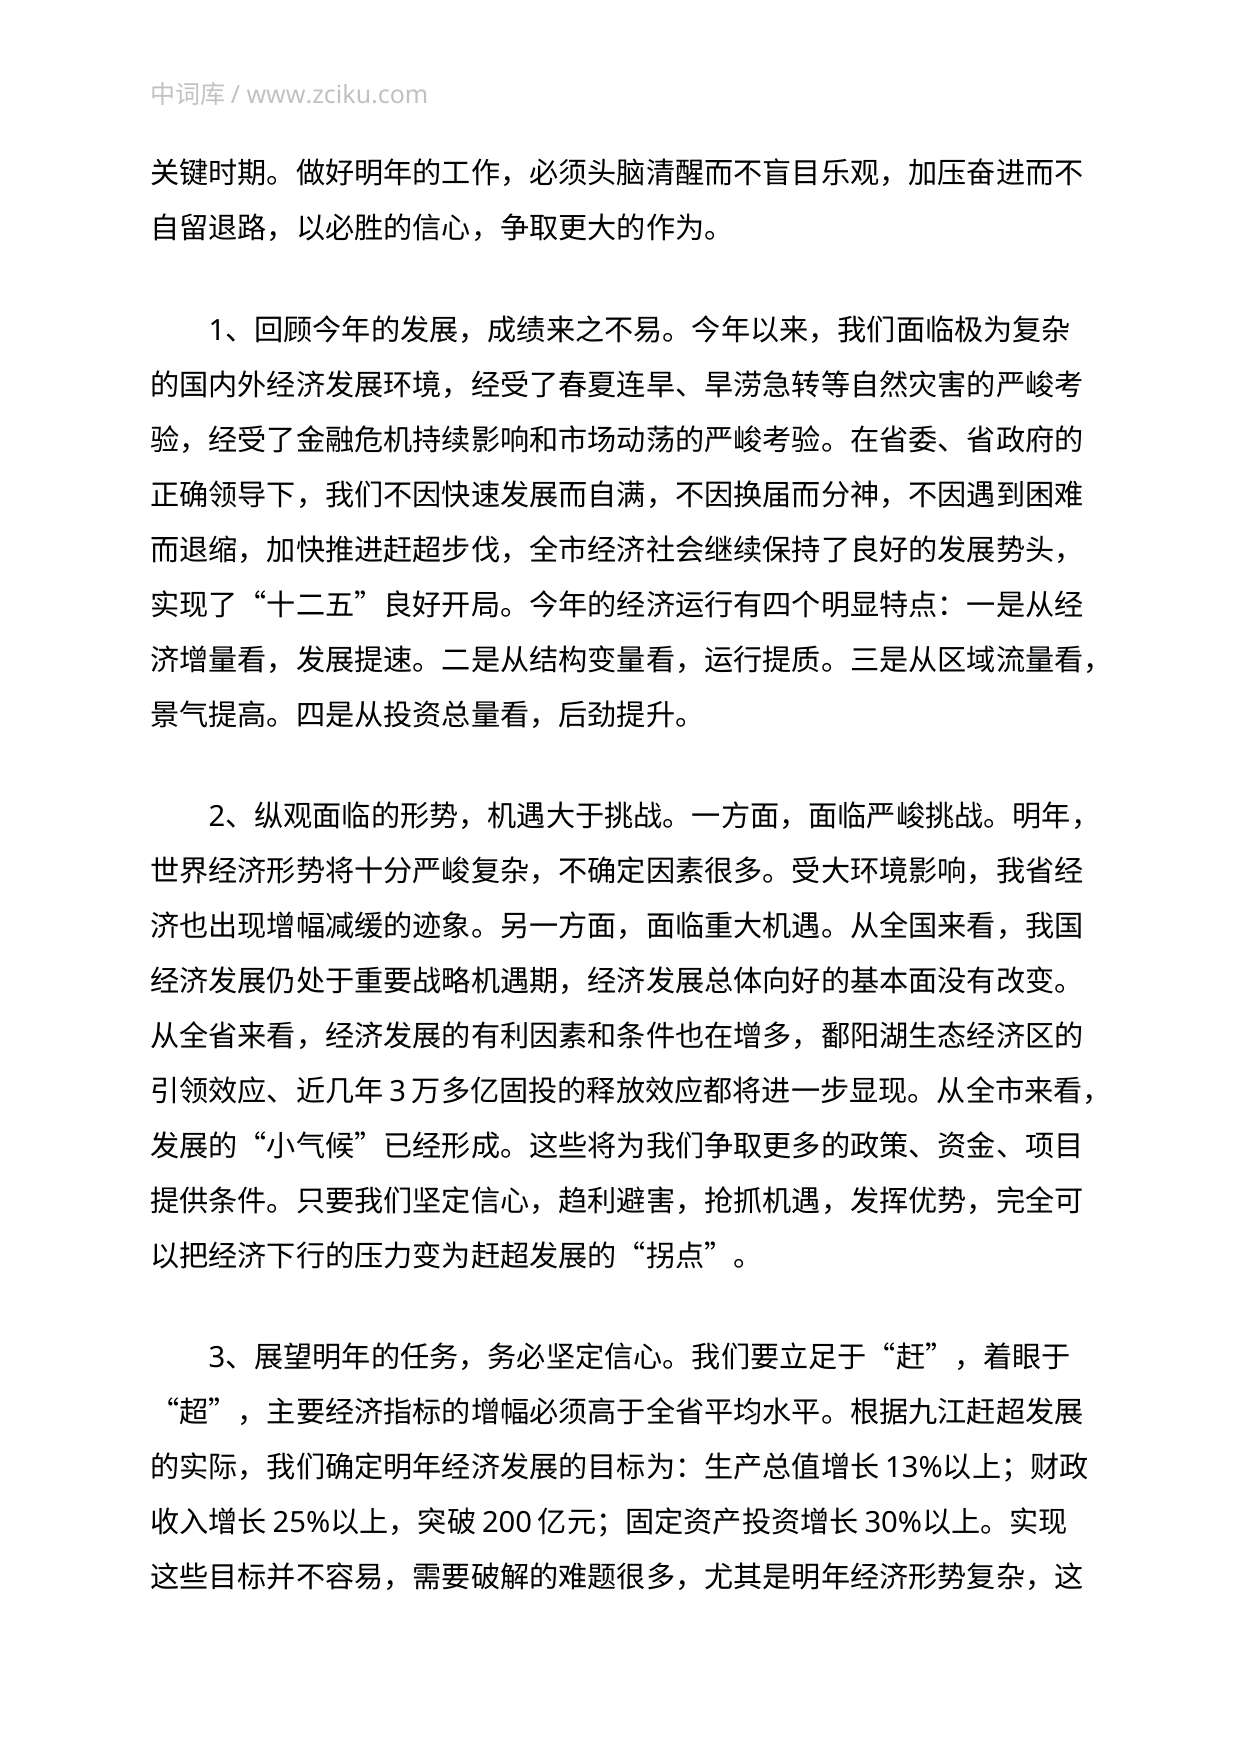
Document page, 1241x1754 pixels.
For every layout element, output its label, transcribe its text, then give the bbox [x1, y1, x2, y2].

text 2、纵观面临的形势，机遇大于挑战。一方面，面临严峻挑战。明年，世界经济形势将十分严峻复杂，不确定因素很多。受大环境影响，我省经济也出现增幅减缓的迹象。另一方面，面临重大机遇。从全国来看，我国经济发展仍处于重要战略机遇期，经济发展总体向好的基本面没有改变。从全省来看，经济发展的有利因素和条件也在增多，鄱阳湖生态经济区的引领效应、近几年3万多亿固投的释放效应都将进一步显现。从全市来看，发展的“小气候”已经形成。这些将为我们争取更多的政策、资金、项目提供条件。只要我们坚定信心，趋利避害，抢抓机遇，发挥优势，完全可以把经济下行的压力变为赶超发展的“拐点”。 [150, 793, 1090, 1274]
text 1、回顾今年的发展，成绩来之不易。今年以来，我们面临极为复杂的国内外经济发展环境，经受了春夏连旱、旱涝急转等自然灾害的严峻考验，经受了金融危机持续影响和市场动荡的严峻考验。在省委、省政府的正确领导下，我们不因快速发展而自满，不因换届而分神，不因遇到困难而退缩，加快推进赶超步伐，全市经济社会继续保持了良好的发展势头，实现了“十二五”良好开局。今年的经济运行有四个明显特点：一是从经济增量看，发展提速。二是从结构变量看，运行提质。三是从区域流量看，景气提高。四是从投资总量看，后劲提升。 [150, 307, 1090, 733]
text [150, 150, 1090, 247]
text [150, 1334, 1090, 1596]
